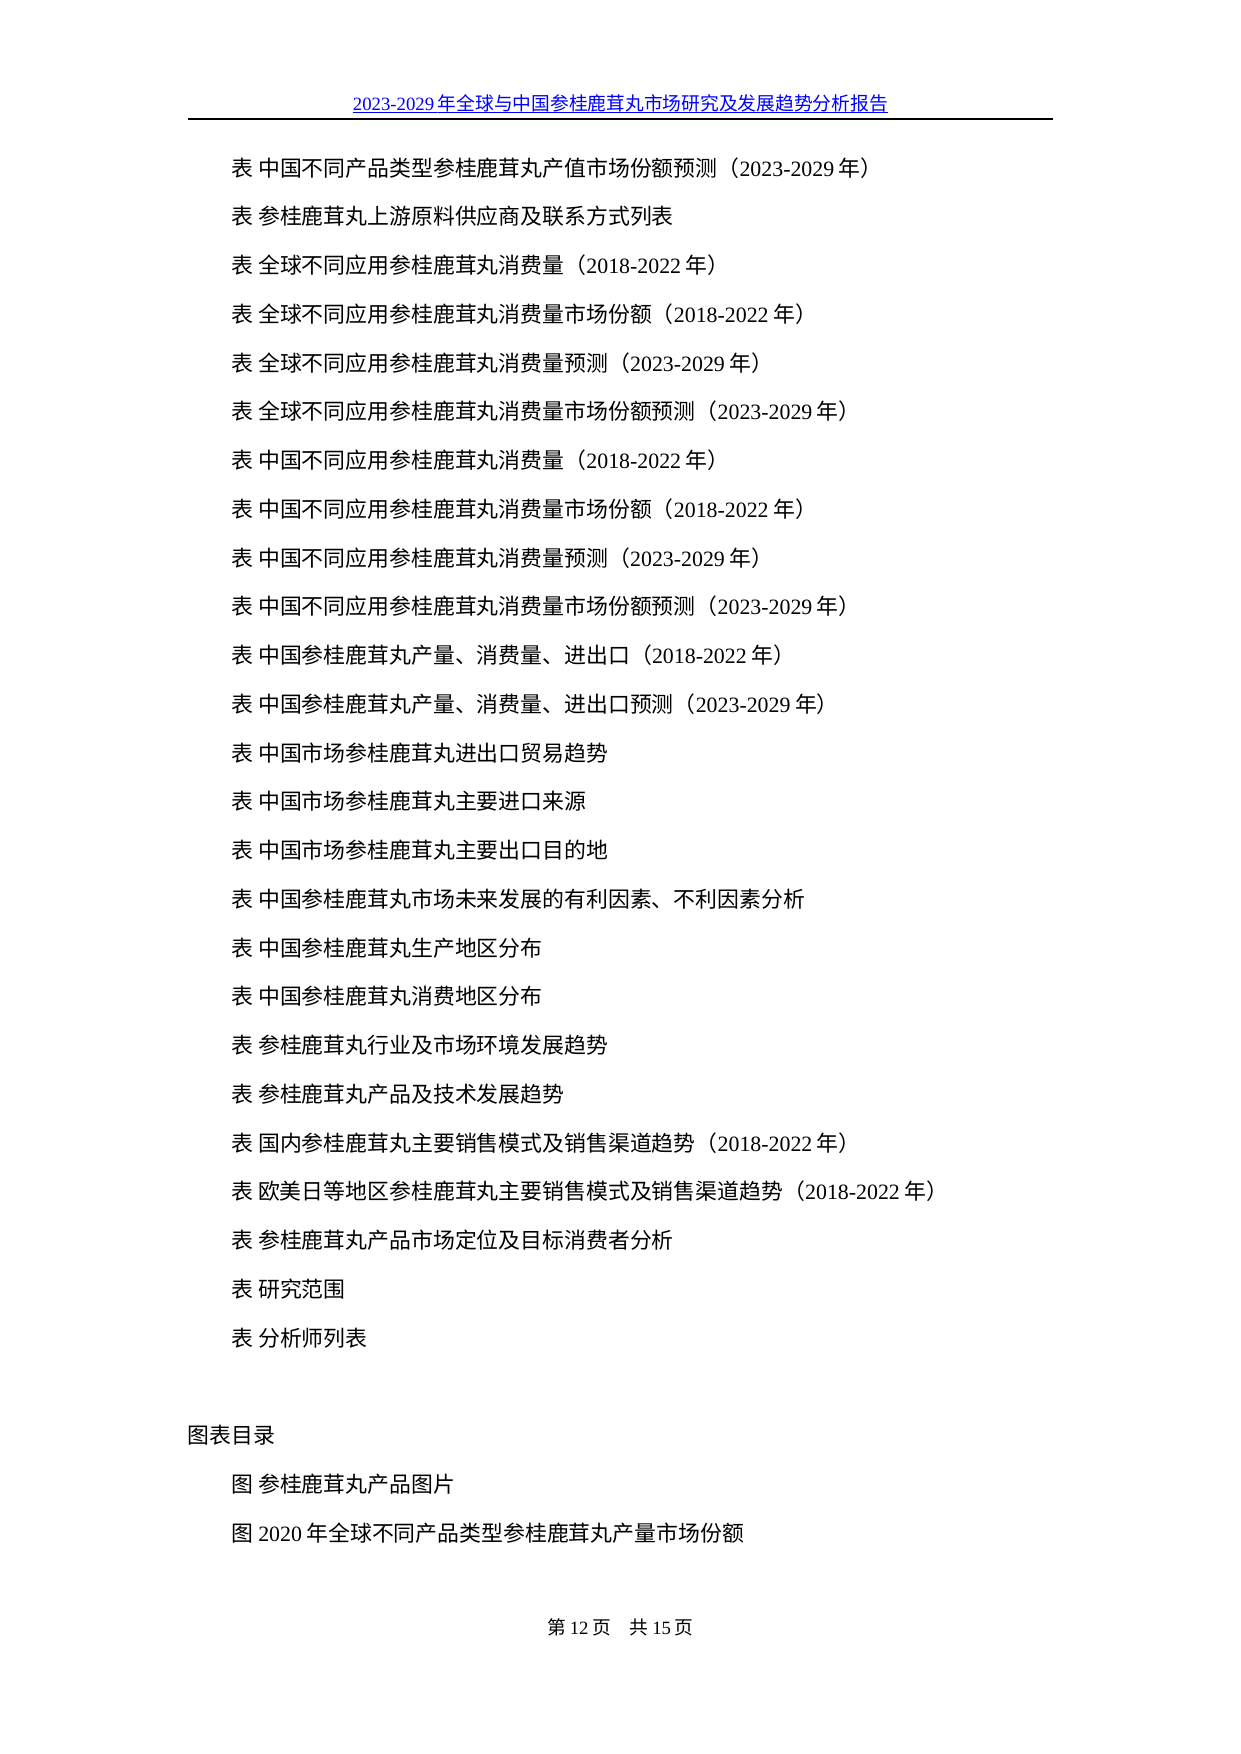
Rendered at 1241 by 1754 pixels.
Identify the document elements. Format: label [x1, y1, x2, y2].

text [187, 150, 1053, 1548]
